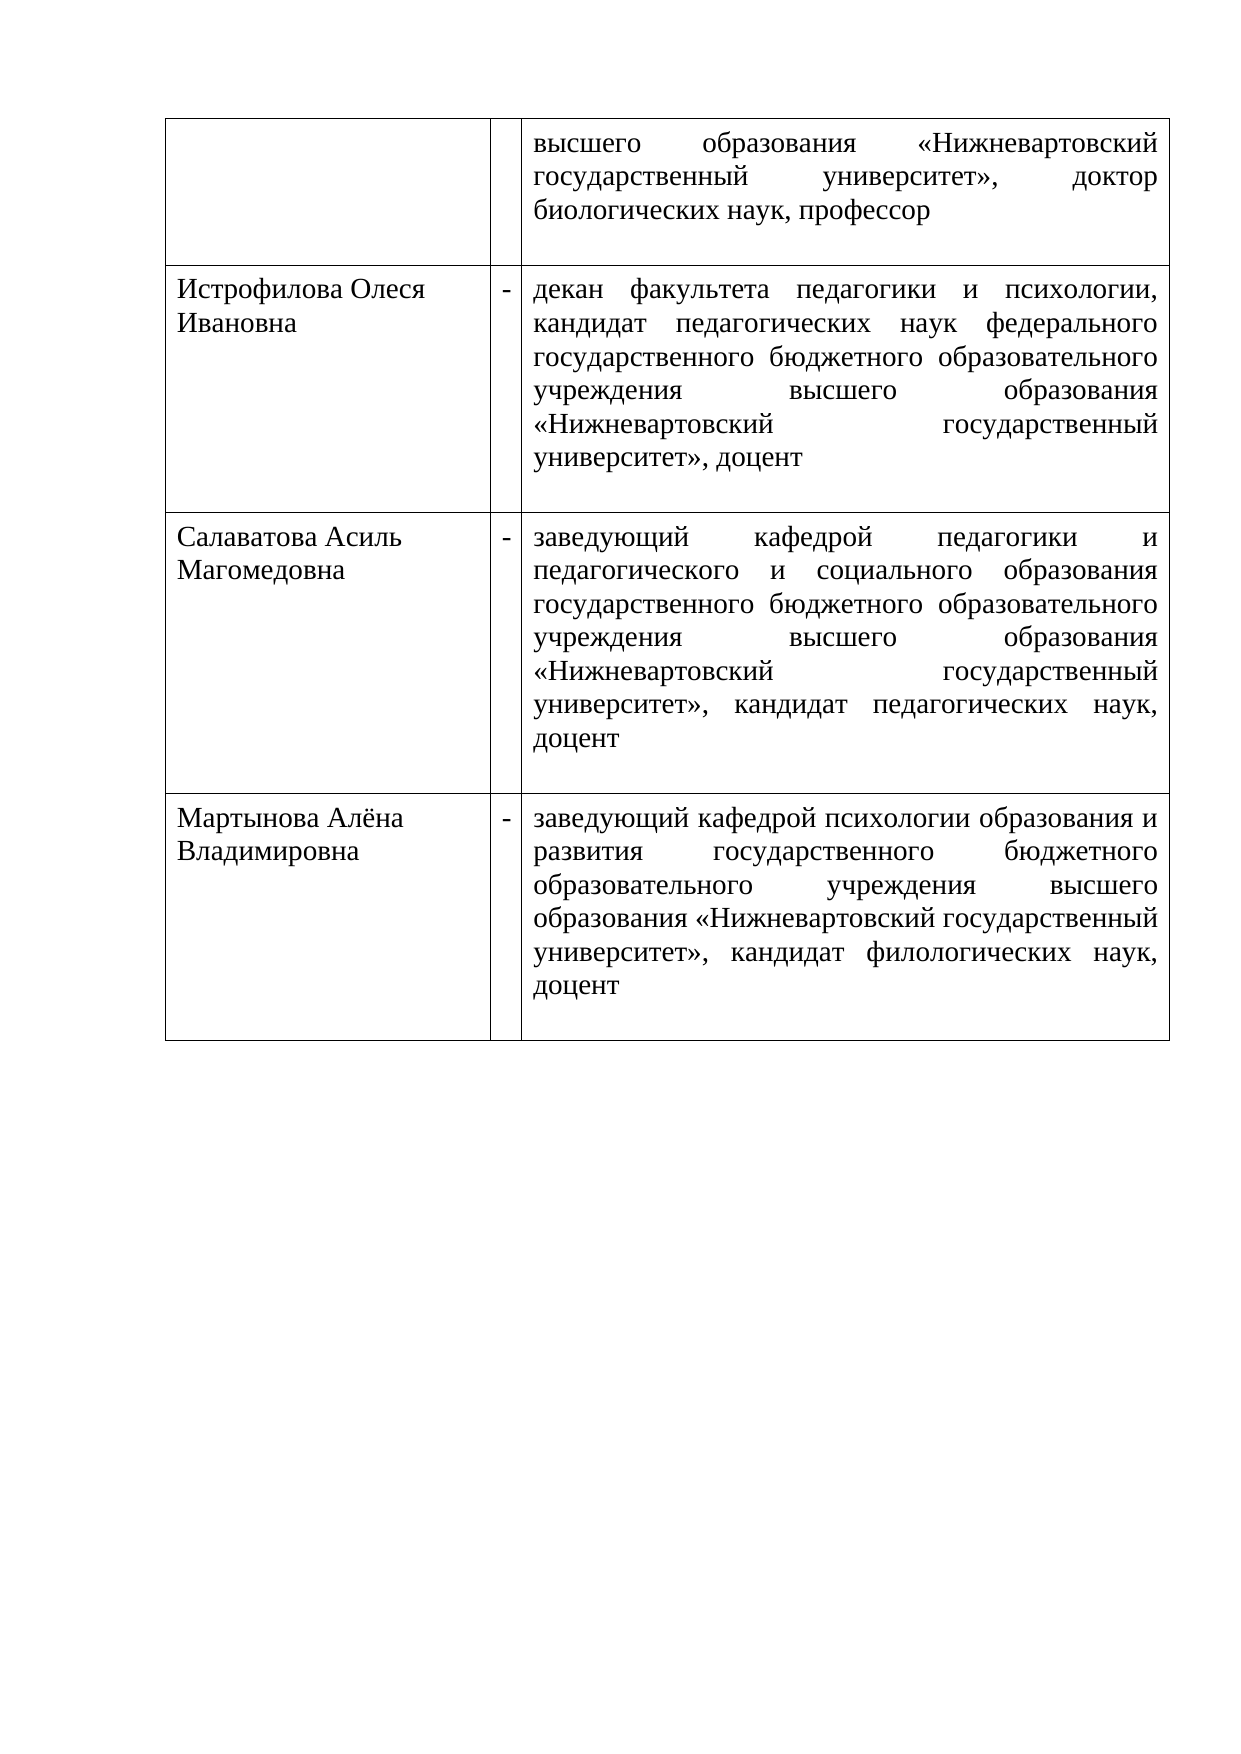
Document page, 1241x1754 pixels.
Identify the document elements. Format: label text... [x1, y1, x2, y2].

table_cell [522, 119, 1169, 265]
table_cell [166, 119, 490, 265]
table_cell Мартынова Алёна Владимировна [166, 794, 490, 1040]
table_cell Истрофилова Олеся Ивановна [166, 266, 490, 512]
table_cell Салаватова Асиль Магомедовна [166, 513, 490, 793]
table_cell - [491, 119, 521, 265]
table_cell заведующий кафедрой психологии образования и развития государственного бюджетного образовательного учреждения высшего образования «Нижневартовский государственный университет», кандидат филологических наук, доцент [522, 794, 1169, 1040]
table_cell декан факультета педагогики и психологии, кандидат педагогических наук федерального государственного бюджетного образовательного учреждения высшего образования «Нижневартовский государственный университет», доцент [522, 266, 1169, 512]
table_cell - [491, 794, 521, 1040]
table_cell - [491, 513, 521, 793]
table_cell заведующий кафедрой педагогики и педагогического и социального образования государственного бюджетного образовательного учреждения высшего образования «Нижневартовский государственный университет», кандидат педагогических наук, доцент [522, 513, 1169, 793]
table_cell - [491, 266, 521, 512]
